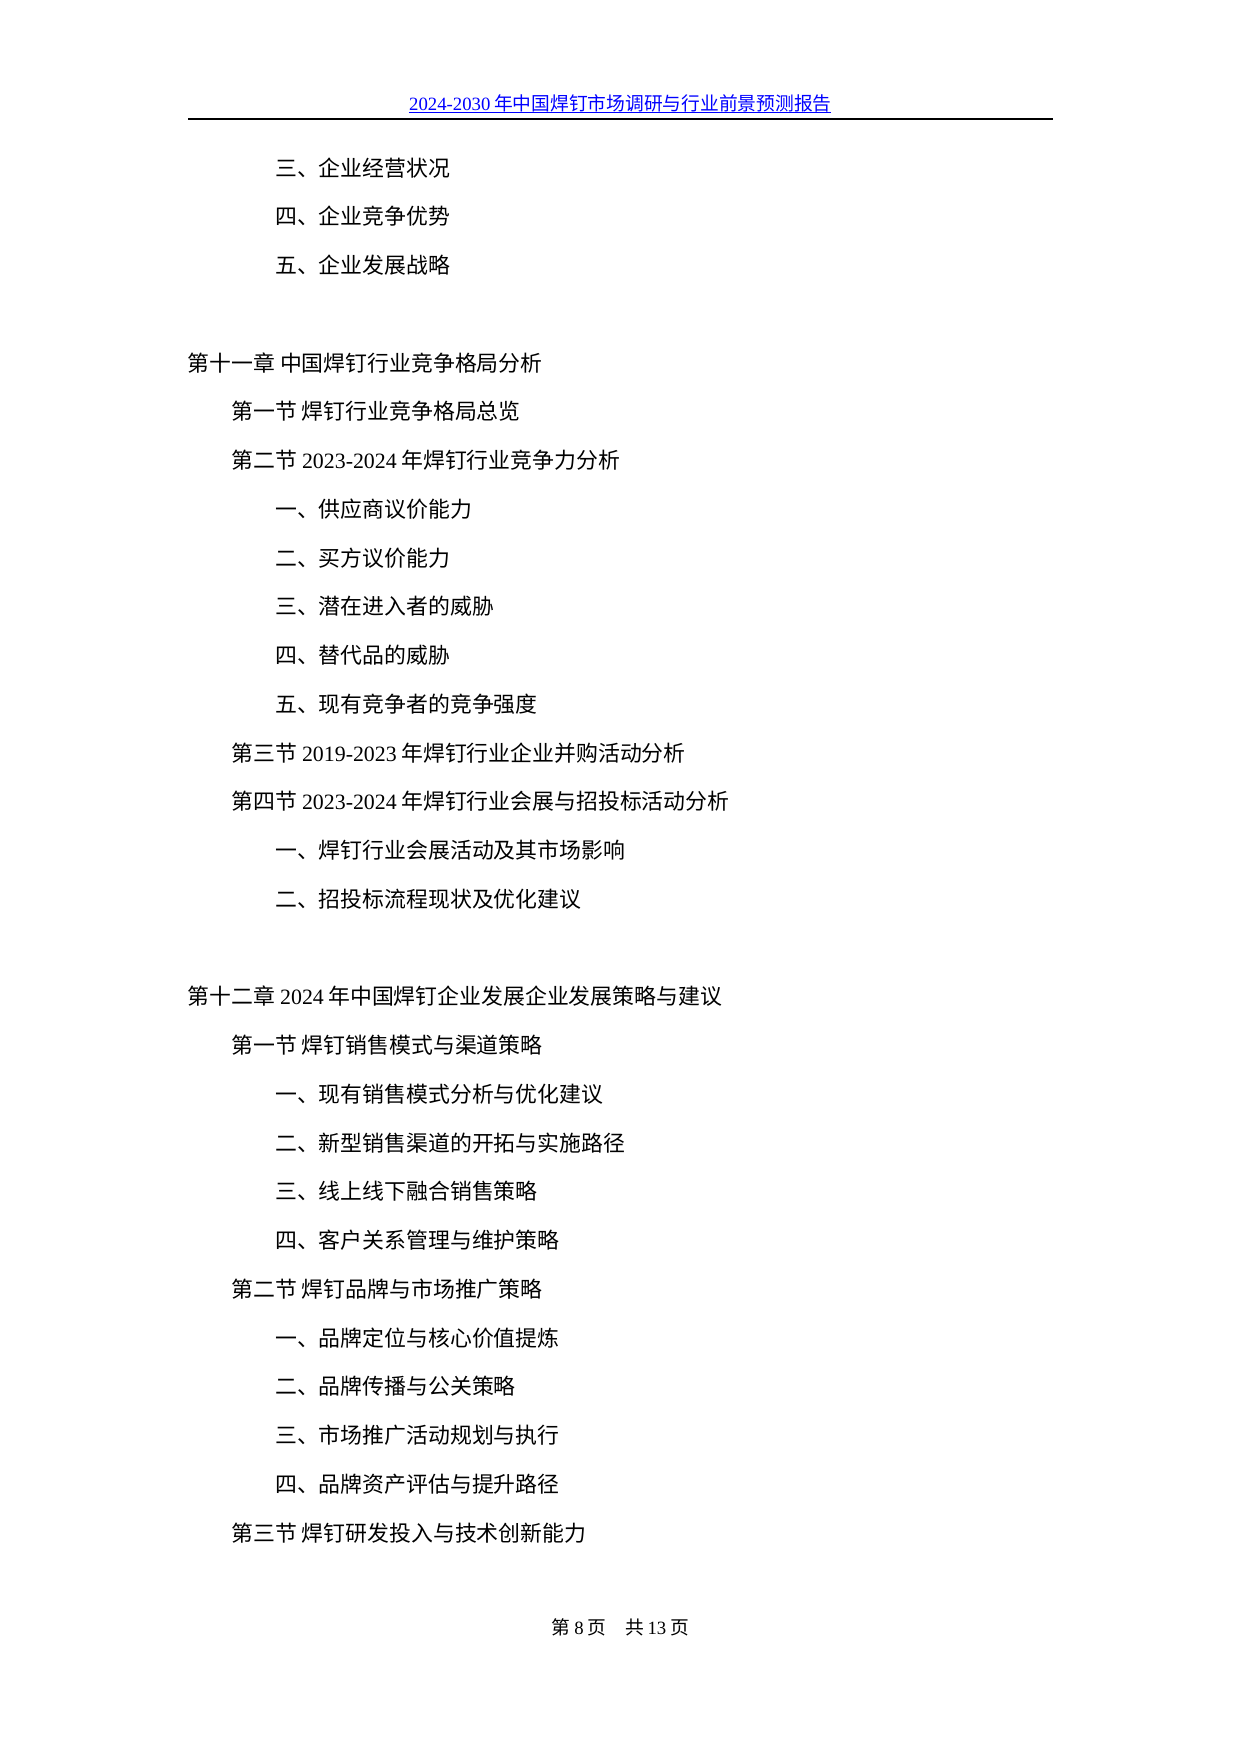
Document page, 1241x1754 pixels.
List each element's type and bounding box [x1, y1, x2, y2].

text [187, 150, 1053, 1548]
